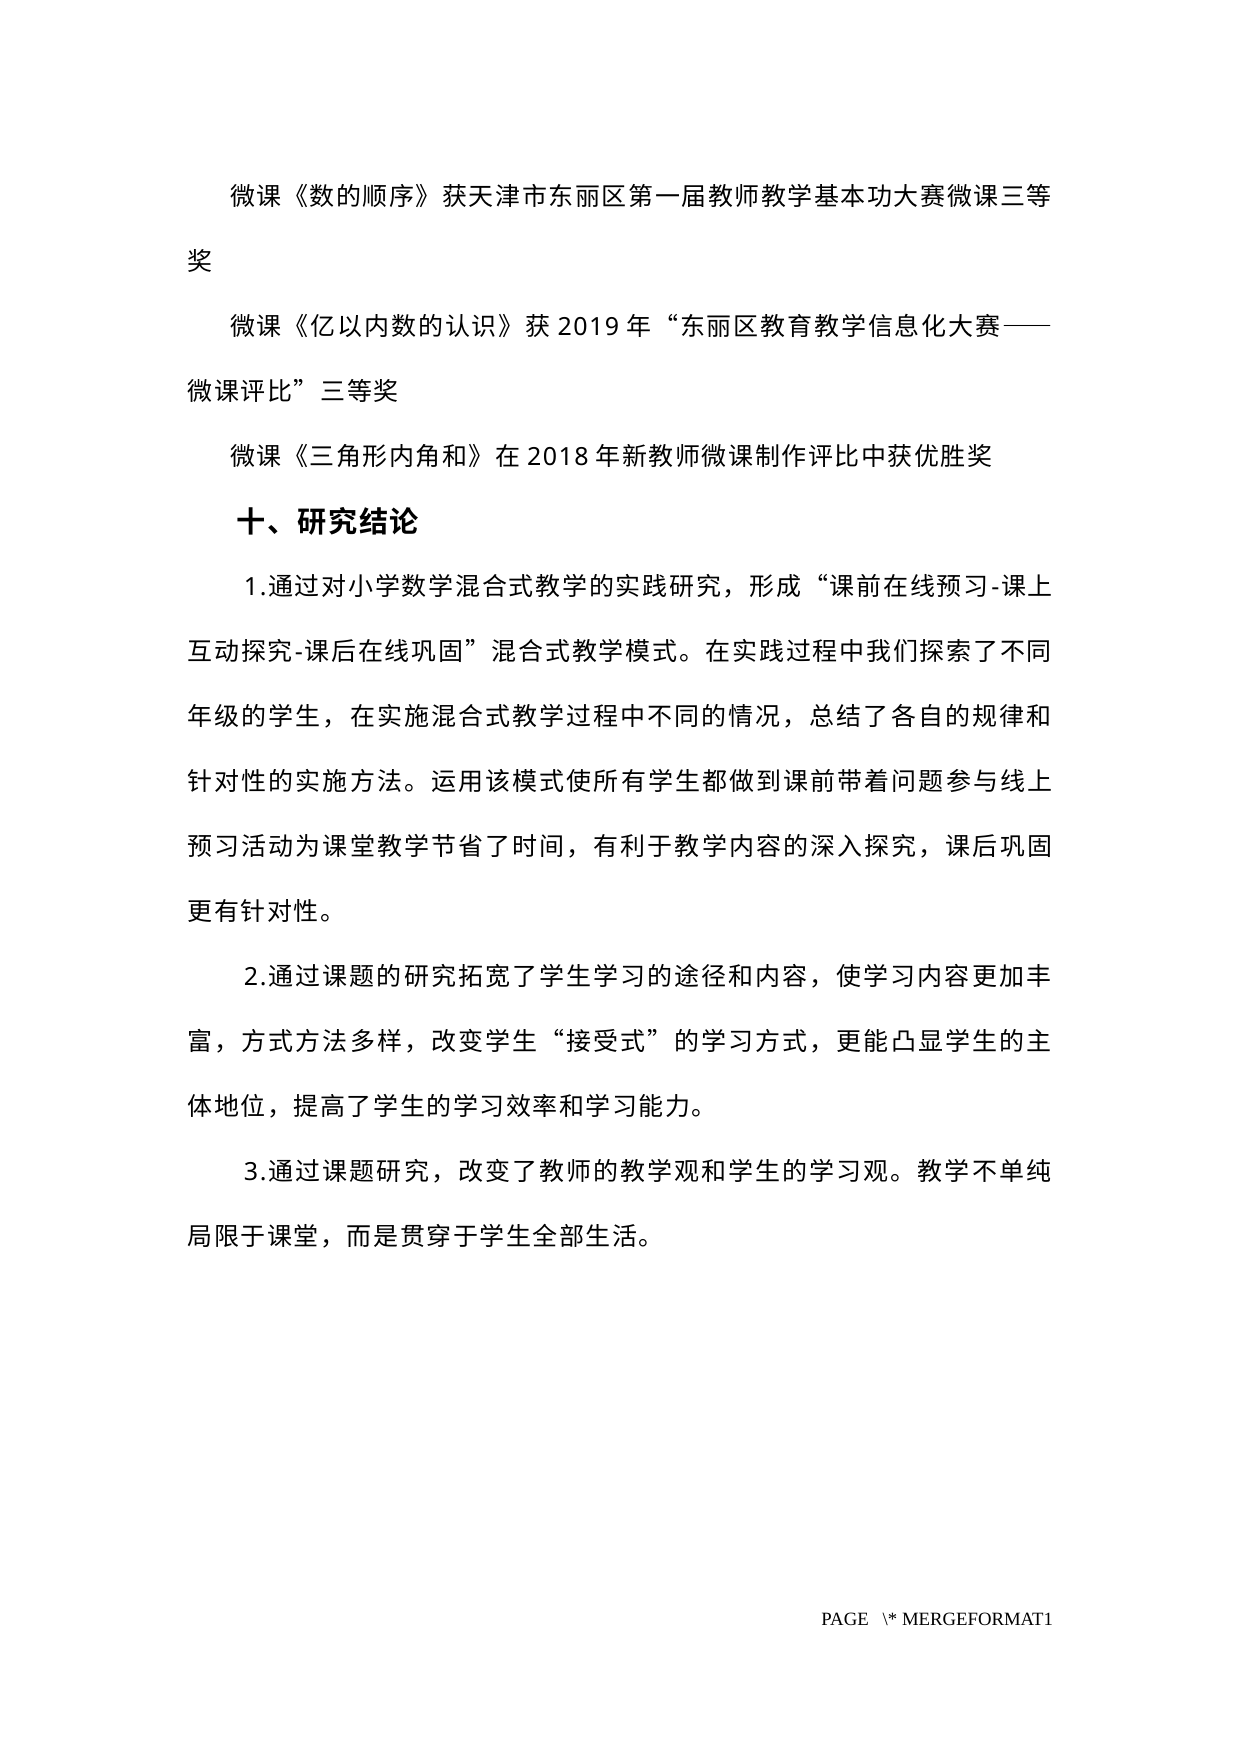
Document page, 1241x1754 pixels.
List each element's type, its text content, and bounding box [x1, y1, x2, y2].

text 3.通过课题研究，改变了教师的教学观和学生的学习观。教学不单纯局限于课堂，而是贯穿于学生全部生活。 [187, 1137, 1053, 1267]
text 微课《亿以内数的认识》获2019年“东丽区教育教学信息化大赛——微课评比”三等奖 [187, 292, 1053, 422]
text 微课《数的顺序》获天津市东丽区第一届教师教学基本功大赛微课三等奖 [187, 162, 1053, 292]
text 2.通过课题的研究拓宽了学生学习的途径和内容，使学习内容更加丰富，方式方法多样，改变学生“接受式”的学习方式，更能凸显学生的主体地位，提高了学生的学习效率和学习能力。 [187, 942, 1053, 1137]
text 微课《三角形内角和》在2018年新教师微课制作评比中获优胜奖 [187, 422, 1053, 487]
text 1.通过对小学数学混合式教学的实践研究，形成“课前在线预习-课上互动探究-课后在线巩固”混合式教学模式。在实践过程中我们探索了不同年级的学生，在实施混合式教学过程中不同的情况，总结了各自的规律和针对性的实施方法。运用该模式使所有学生都做到课前带着问题参与线上预习活动为课堂教学节省了时间，有利于教学内容的深入探究，课后巩固更有针对性。 [187, 552, 1053, 942]
text 十、研究结论 [187, 487, 1053, 552]
